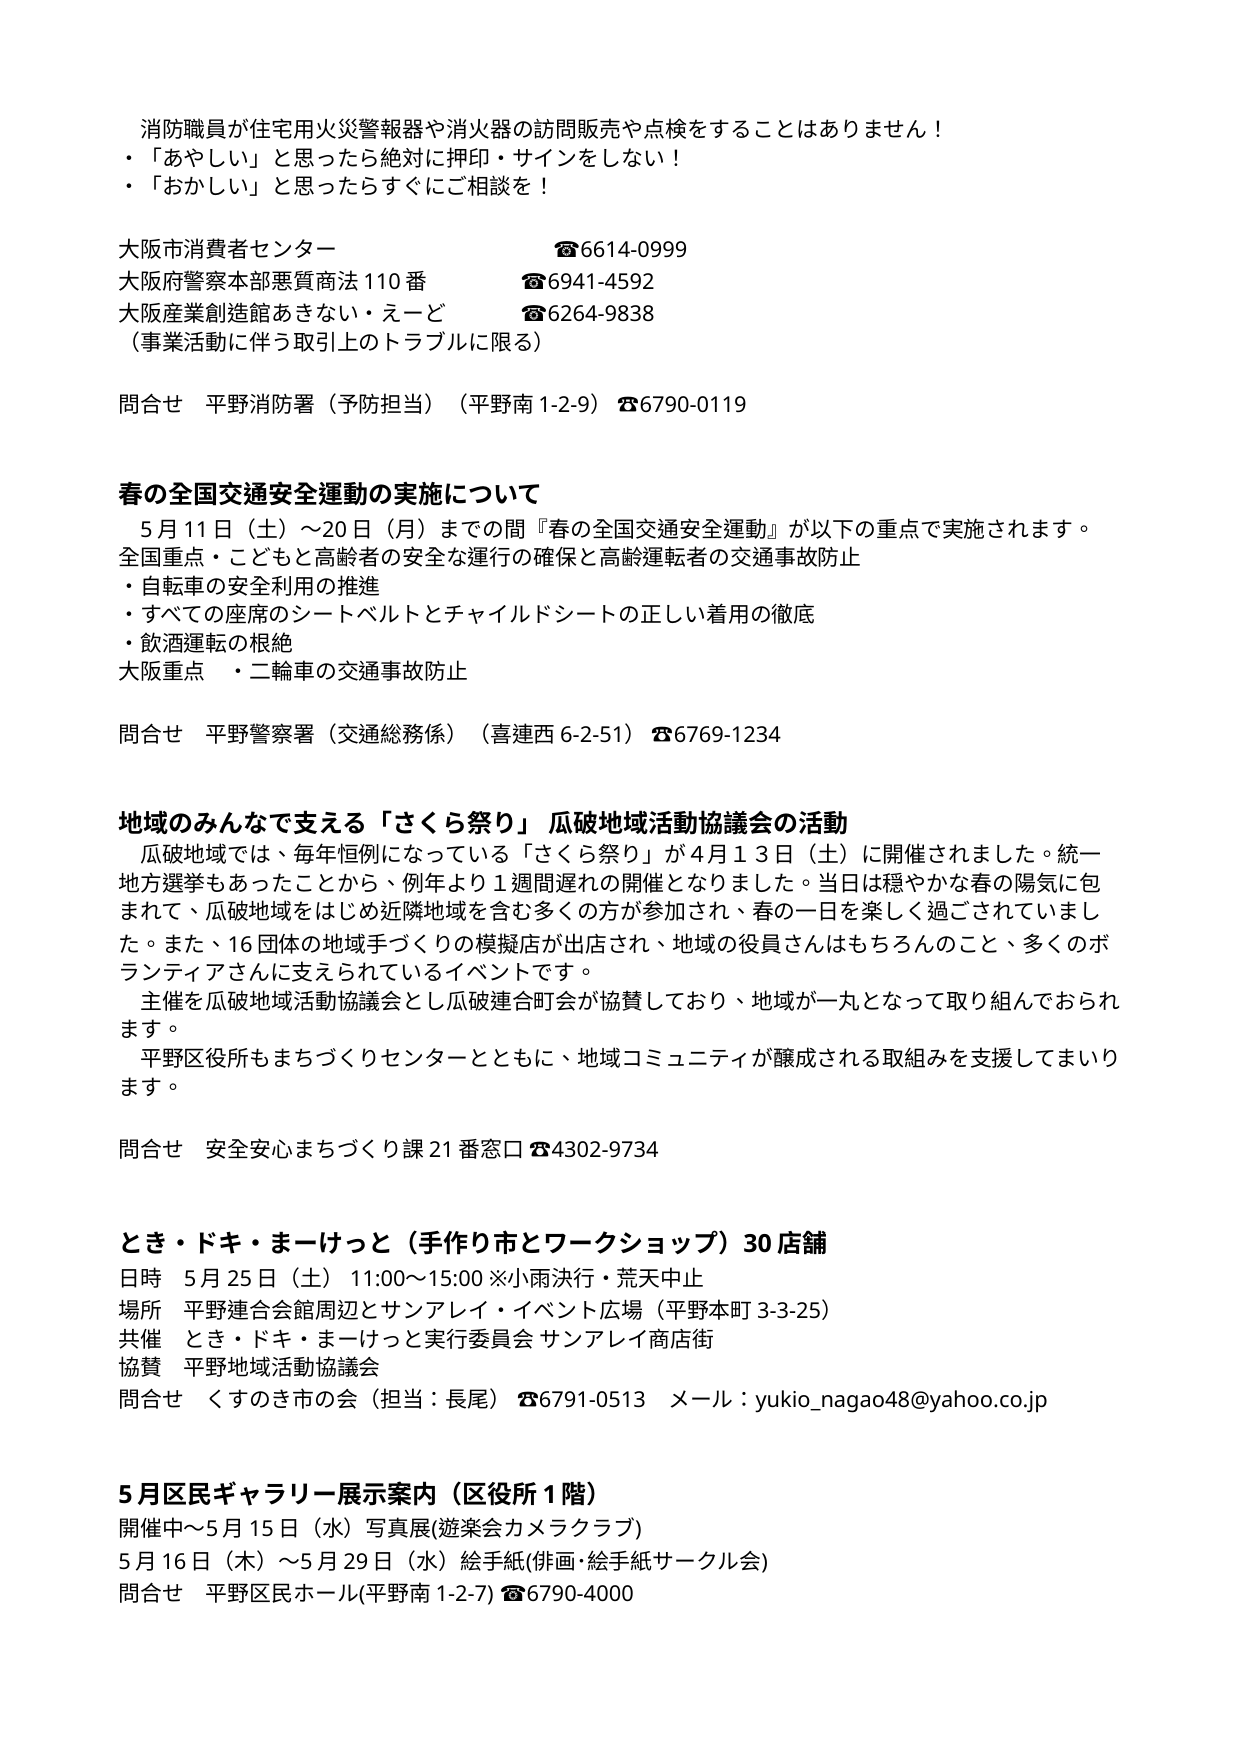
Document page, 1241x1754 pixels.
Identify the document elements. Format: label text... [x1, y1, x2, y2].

text 大阪府警察本部悪質商法110番 ☎6941-4592 [118, 266, 1122, 298]
text （事業活動に伴う取引上のトラブルに限る） [118, 331, 1122, 359]
text 開催中～5月15日（水）写真展(遊楽会カメラクラブ) [118, 1513, 1122, 1546]
text 大阪重点 ・二輪車の交通事故防止 [118, 660, 1122, 689]
text ・「おかしい」と思ったらすぐにご相談を！ [118, 175, 1122, 204]
text 主催を瓜破地域活動協議会とし瓜破連合町会が協賛しており、地域が一丸となって取り組んでおられます。 [118, 990, 1122, 1047]
text 問合せ 平野区民ホール(平野南1-2-7) ☎6790-4000 [118, 1578, 1122, 1611]
text 場所 平野連合会館周辺とサンアレイ・イベント広場（平野本町3-3-25） [118, 1295, 1122, 1327]
text 5月16日（木）～5月29日（水）絵手紙(俳画･絵手紙サークル会) [118, 1546, 1122, 1578]
text 全国重点・こどもと高齢者の安全な運行の確保と高齢運転者の交通事故防止 [118, 546, 1122, 574]
text 大阪産業創造館あきない・えーど ☎6264-9838 [118, 298, 1122, 331]
text ・「あやしい」と思ったら絶対に押印・サインをしない！ [118, 147, 1122, 175]
text 問合せ 安全安心まちづくり課21番窓口 ☎4302-9734 [118, 1134, 1122, 1166]
text とき・ドキ・まーけっと（手作り市とワークショップ）30店舗 [118, 1226, 1122, 1263]
text ・自転車の安全利用の推進 [118, 574, 1122, 603]
text 共催 とき・ドキ・まーけっと実行委員会 サンアレイ商店街 [118, 1327, 1122, 1356]
text 問合せ 平野消防署（予防担当）（平野南1-2-9） ☎6790-0119 [118, 389, 1122, 421]
text 春の全国交通安全運動の実施について [118, 481, 1122, 514]
text 大阪市消費者センター ☎6614-0999 [118, 233, 1122, 266]
text 問合せ 平野警察署（交通総務係）（喜連西6-2-51） ☎6769-1234 [118, 718, 1122, 751]
text ・すべての座席のシートベルトとチャイルドシートの正しい着用の徹底 [118, 603, 1122, 632]
text 瓜破地域では、毎年恒例になっている「さくら祭り」が４月１３日（土）に開催されました。統一地方選挙もあったことから、例年より１週間遅れの開催となりました。当日は穏やかな春の陽気に包まれて、瓜破地域をはじめ近隣地域を含む多くの方が参加され、春の一日を楽しく過ごされていました。また、16団体の地域手づくりの模擬店が出店され、地域の役員さんはもちろんのこと、多くのボランティアさんに支えられているイベントです。 [118, 843, 1122, 990]
text ・飲酒運転の根絶 [118, 632, 1122, 660]
text 平野区役所もまちづくりセンターとともに、地域コミュニティが醸成される取組みを支援してまいります。 [118, 1047, 1122, 1104]
text 消防職員が住宅用火災警報器や消火器の訪問販売や点検をすることはありません！ [118, 118, 1122, 147]
text 5月11日（土）～20日（月）までの間『春の全国交通安全運動』が以下の重点で実施されます。 [118, 514, 1122, 546]
text 地域のみんなで支える「さくら祭り」 瓜破地域活動協議会の活動 [118, 811, 1122, 843]
text 協賛 平野地域活動協議会 [118, 1356, 1122, 1384]
text 日時 5月25日（土） 11:00～15:00 ※小雨決行・荒天中止 [118, 1263, 1122, 1295]
text 問合せ くすのき市の会（担当：長尾） ☎6791-0513 メール：yukio_nagao48@yahoo.co.jp [118, 1384, 1122, 1417]
text 5月区民ギャラリー展示案内（区役所1階） [118, 1476, 1122, 1513]
